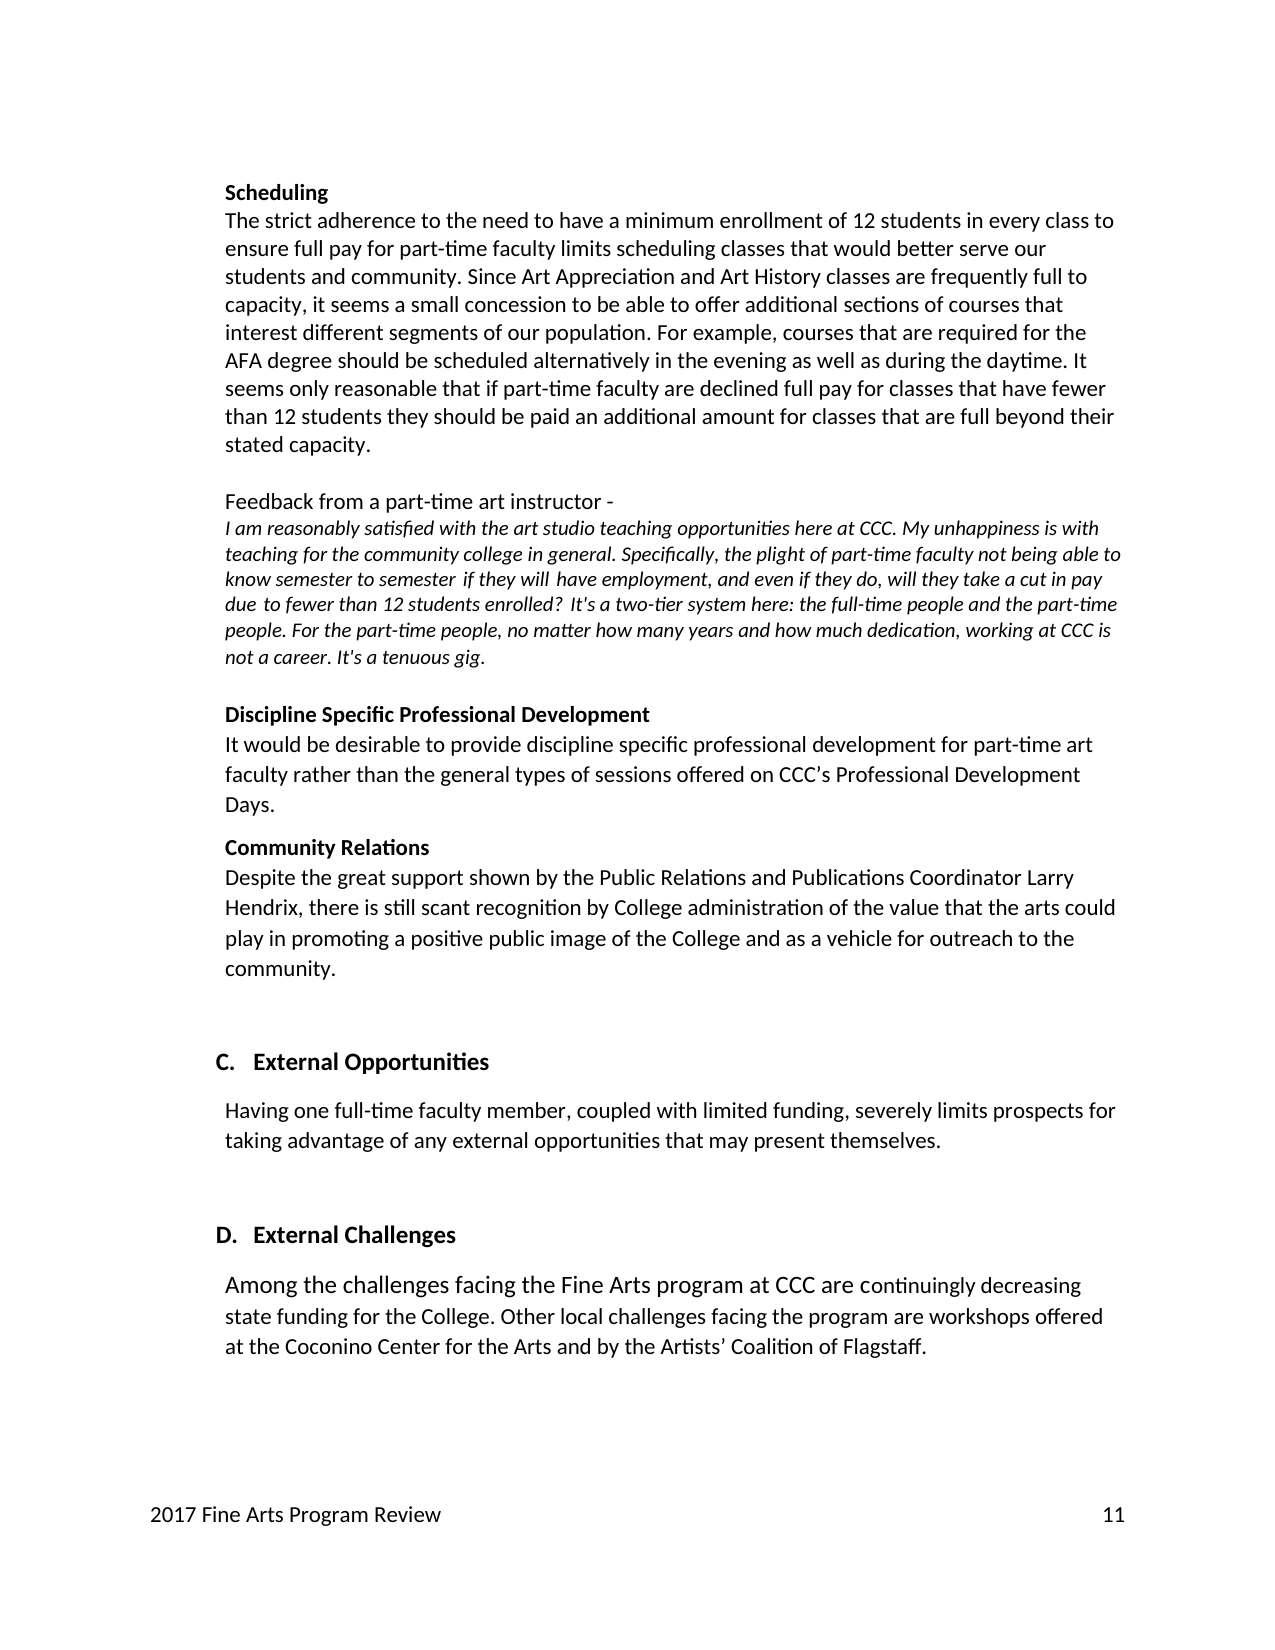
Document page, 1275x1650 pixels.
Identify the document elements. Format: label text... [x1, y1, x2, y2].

list External Challenges [216, 1220, 1125, 1250]
text Among the challenges facing the Fine Arts program at CCC are continuingly decreasing state funding for the College. Other local challenges facing the program are workshops offered at the Coconino Center for the Arts and by the Artists’ Coalition of Flagstaff. [225, 1269, 1125, 1360]
text Discipline Specific Professional Development It would be desirable to provide discipline specific professional development for part-time art faculty rather than the general types of sessions offered on CCC’s Professional Development Days. [225, 700, 1125, 818]
text Community Relations Despite the great support shown by the Public Relations and Publications Coordinator Larry Hendrix, there is still scant recognition by College administration of the value that the arts could play in promoting a positive public image of the College and as a vehicle for outreach to the community. [225, 833, 1125, 982]
list External Opportunities [216, 1046, 1125, 1077]
text Having one full-time faculty member, coupled with limited funding, severely limits prospects for taking advantage of any external opportunities that may present themselves. [225, 1096, 1125, 1154]
text Feedback from a part-time art instructor - I am reasonably satisfied with the art studio teaching opportunities here at CCC. My unhappiness is with teaching for the community college in general. Specifically, the plight of part-time faculty not being able to know semester to semester if they will have employment, and even if they do, will they take a cut in pay due to fewer than 12 students enrolled? It's a two-tier system here: the full-time people and the part-time people. For the part-time people, no matter how many years and how much dedication, working at CCC is not a career. It's a tenuous gig. [225, 487, 1125, 671]
text Scheduling The strict adherence to the need to have a minimum enrollment of 12 students in every class to ensure full pay for part-time faculty limits scheduling classes that would better serve our students and community. Since Art Appreciation and Art History classes are frequently full to capacity, it seems a small concession to be able to offer additional sections of courses that interest different segments of our population. For example, courses that are required for the AFA degree should be scheduled alternatively in the evening as well as during the daytime. It seems only reasonable that if part-time faculty are declined full pay for classes that have fewer than 12 students they should be paid an additional amount for classes that are full beyond their stated capacity. [225, 178, 1125, 458]
